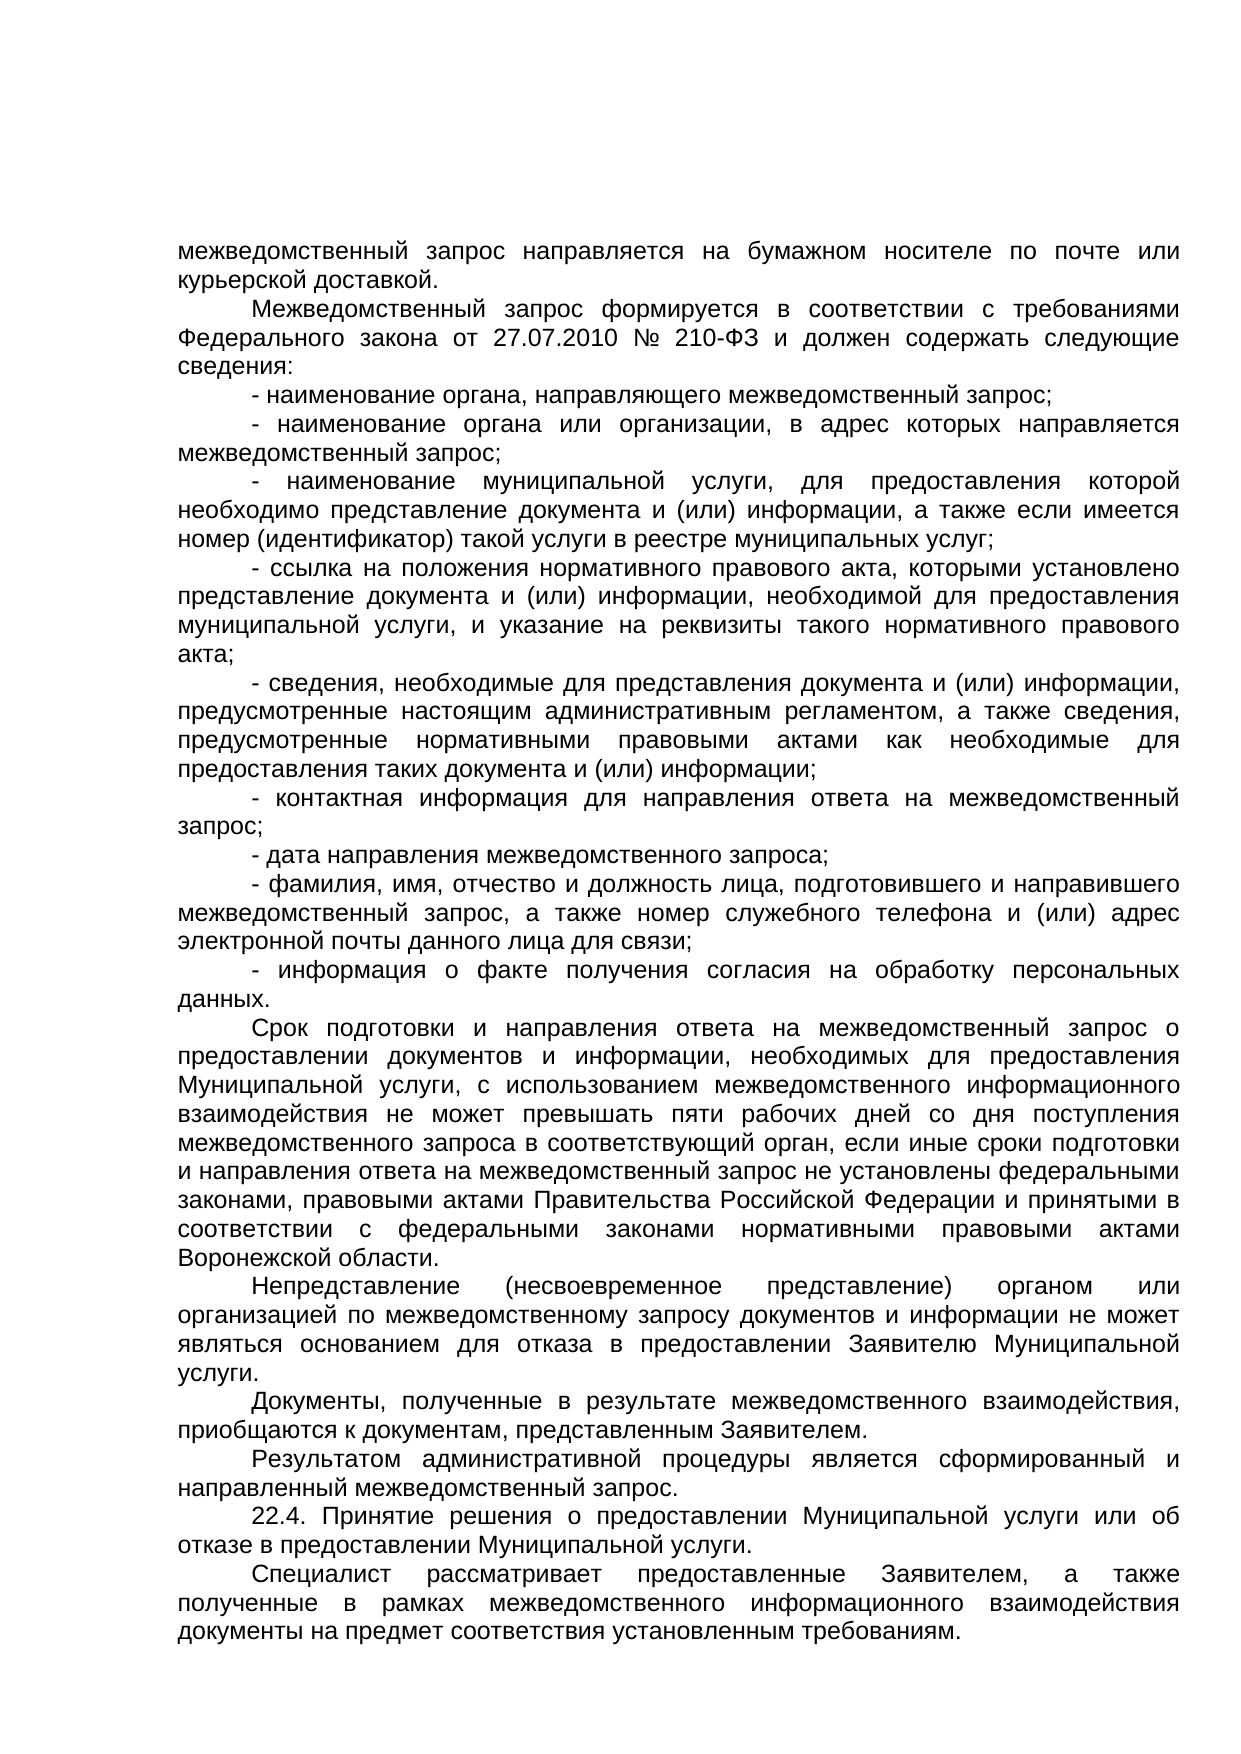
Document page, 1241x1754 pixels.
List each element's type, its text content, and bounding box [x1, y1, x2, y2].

text - наименование органа, направляющего межведомственный запрос; [177, 380, 1181, 409]
text Непредставление (несвоевременное представление) органом или организацией по межведомственному запросу документов и информации не может являться основанием для отказа в предоставлении Заявителю Муниципальной услуги. [177, 1271, 1181, 1386]
text - фамилия, имя, отчество и должность лица, подготовившего и направившего межведомственный запрос, а также номер служебного телефона и (или) адрес электронной почты данного лица для связи; [177, 869, 1181, 955]
text - сведения, необходимые для представления документа и (или) информации, предусмотренные настоящим административным регламентом, а также сведения, предусмотренные нормативными правовыми актами как необходимые для предоставления таких документа и (или) информации; [177, 667, 1181, 782]
text Срок подготовки и направления ответа на межведомственный запрос о предоставлении документов и информации, необходимых для предоставления Муниципальной услуги, с использованием межведомственного информационного взаимодействия не может превышать пяти рабочих дней со дня поступления межведомственного запроса в соответствующий орган, если иные сроки подготовки и направления ответа на межведомственный запрос не установлены федеральными законами, правовыми актами Правительства Российской Федерации и принятыми в соответствии с федеральными законами нормативными правовыми актами Воронежской области. [177, 1012, 1181, 1271]
text Результатом административной процедуры является сформированный и направленный межведомственный запрос. [177, 1444, 1181, 1501]
text Специалист рассматривает предоставленные Заявителем, а также полученные в рамках межведомственного информационного взаимодействия документы на предмет соответствия установленным требованиям. [177, 1559, 1181, 1645]
text - информация о факте получения согласия на обработку персональных данных. [177, 955, 1181, 1012]
text - дата направления межведомственного запроса; [177, 840, 1181, 869]
text Межведомственный запрос формируется в соответствии с требованиями Федерального закона от 27.07.2010 № 210-ФЗ и должен содержать следующие сведения: [177, 294, 1181, 380]
text - наименование муниципальной услуги, для предоставления которой необходимо представление документа и (или) информации, а также если имеется номер (идентификатор) такой услуги в реестре муниципальных услуг; [177, 466, 1181, 552]
text - наименование органа или организации, в адрес которых направляется межведомственный запрос; [177, 409, 1181, 466]
text 22.4. Принятие решения о предоставлении Муниципальной услуги или об отказе в предоставлении Муниципальной услуги. [177, 1501, 1181, 1559]
text - контактная информация для направления ответа на межведомственный запрос; [177, 782, 1181, 840]
text - ссылка на положения нормативного правового акта, которыми установлено представление документа и (или) информации, необходимой для предоставления муниципальной услуги, и указание на реквизиты такого нормативного правового акта; [177, 552, 1181, 667]
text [177, 236, 1181, 294]
text Документы, полученные в результате межведомственного взаимодействия, приобщаются к документам, представленным Заявителем. [177, 1386, 1181, 1444]
